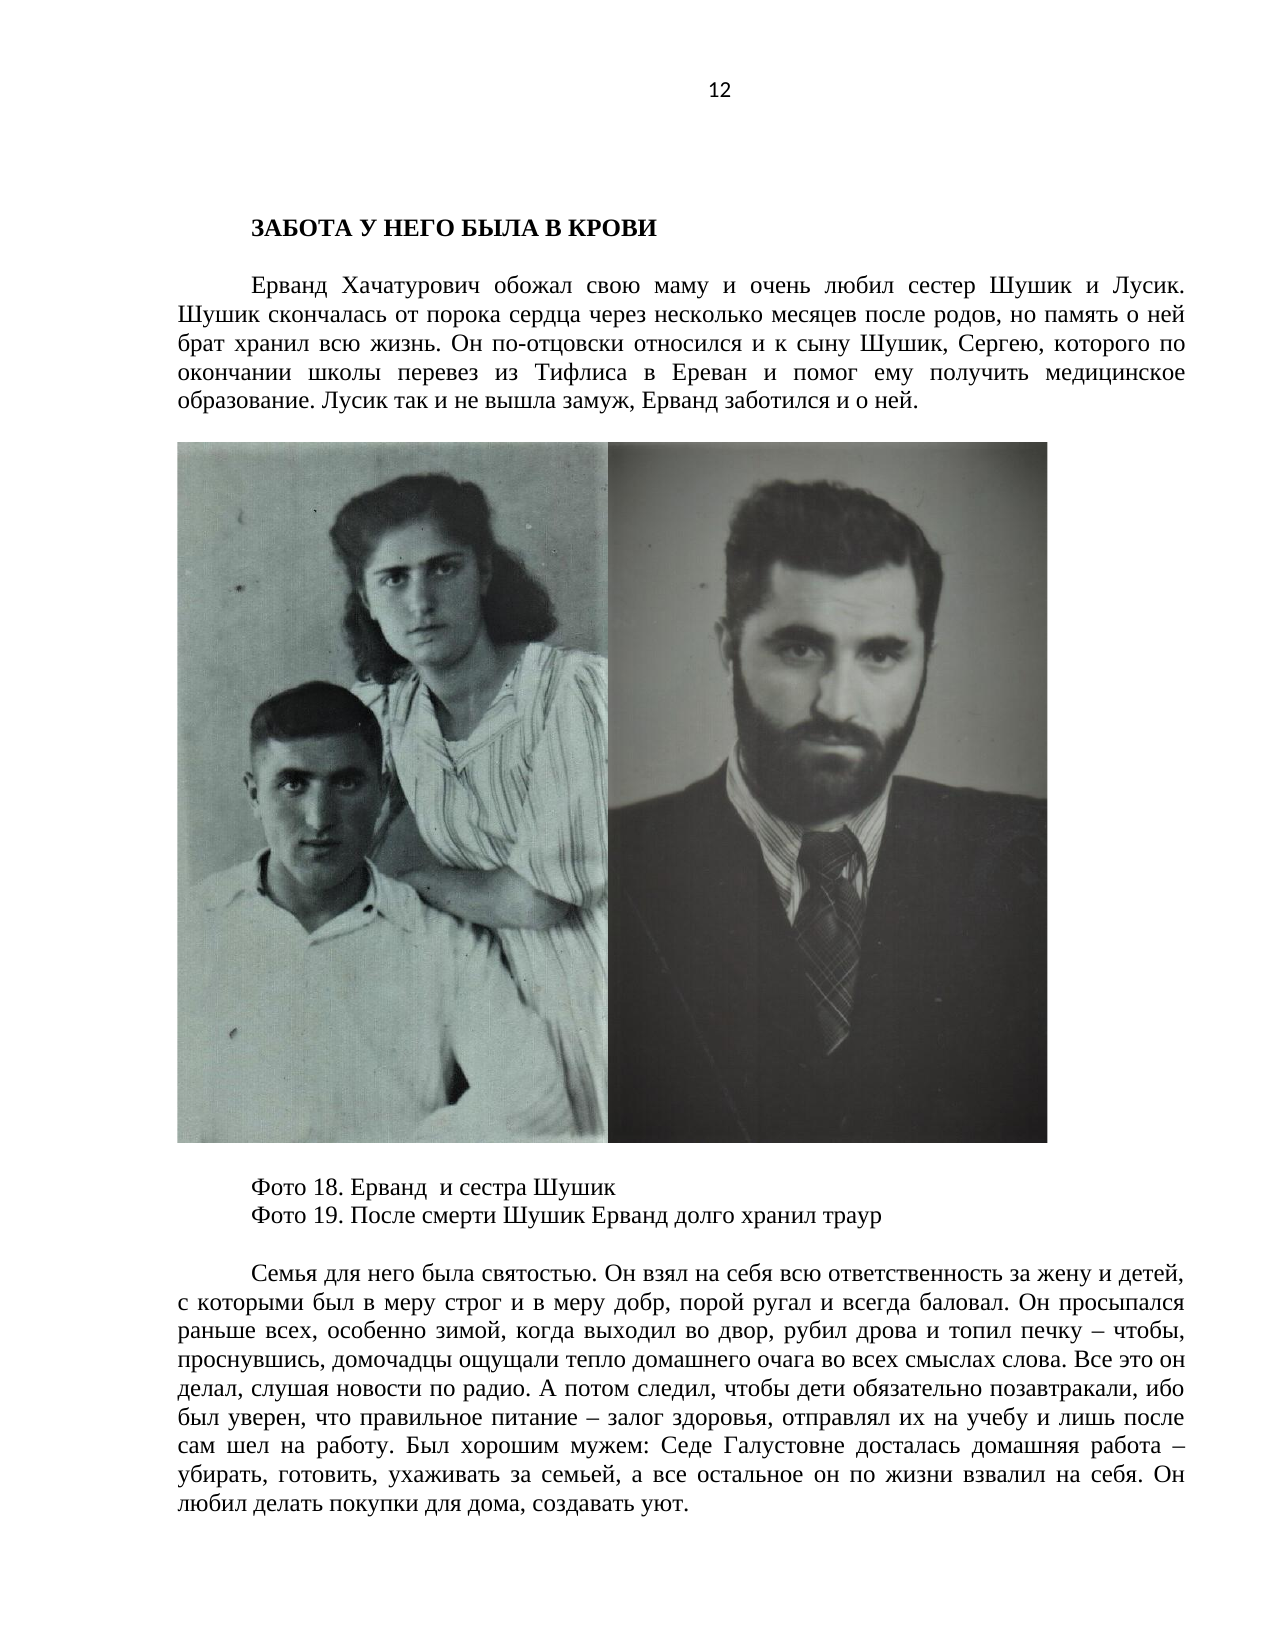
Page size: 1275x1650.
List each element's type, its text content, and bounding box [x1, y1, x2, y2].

text Фото 19. После смерти Шушик Ерванд долго хранил траур [177, 1200, 1186, 1229]
text Ерванд Хачатурович обожал свою маму и очень любил сестер Шушик и Лусик. Шушик скончалась от порока сердца через несколько месяцев после родов, но память о ней брат хранил всю жизнь. Он по-отцовски относился и к сыну Шушик, Сергею, которого по окончании школы перевез из Тифлиса в Ереван и помог ему получить медицинское образование. Лусик так и не вышла замуж, Ерванд заботился и о ней. [177, 270, 1186, 414]
text ЗАБОТА У НЕГО БЫЛА В КРОВИ [177, 213, 1186, 242]
text Семья для него была святостью. Он взял на себя всю ответственность за жену и детей, с которыми был в меру строг и в меру добр, порой ругал и всегда баловал. Он просыпался раньше всех, особенно зимой, когда выходил во двор, рубил дрова и топил печку – чтобы, проснувшись, домочадцы ощущали тепло домашнего очага во всех смыслах слова. Все это он делал, слушая новости по радио. А потом следил, чтобы дети обязательно позавтракали, ибо был уверен, что правильное питание – залог здоровья, отправлял их на учебу и лишь после сам шел на работу. Был хорошим мужем: Седе Галустовне досталась домашняя работа – убирать, готовить, ухаживать за семьей, а все остальное он по жизни взвалил на себя. Он любил делать покупки для дома, создавать уют. [177, 1258, 1186, 1517]
picture [177, 442, 1048, 1143]
text Фото 18. Ерванд и сестра Шушик [177, 1172, 1186, 1200]
